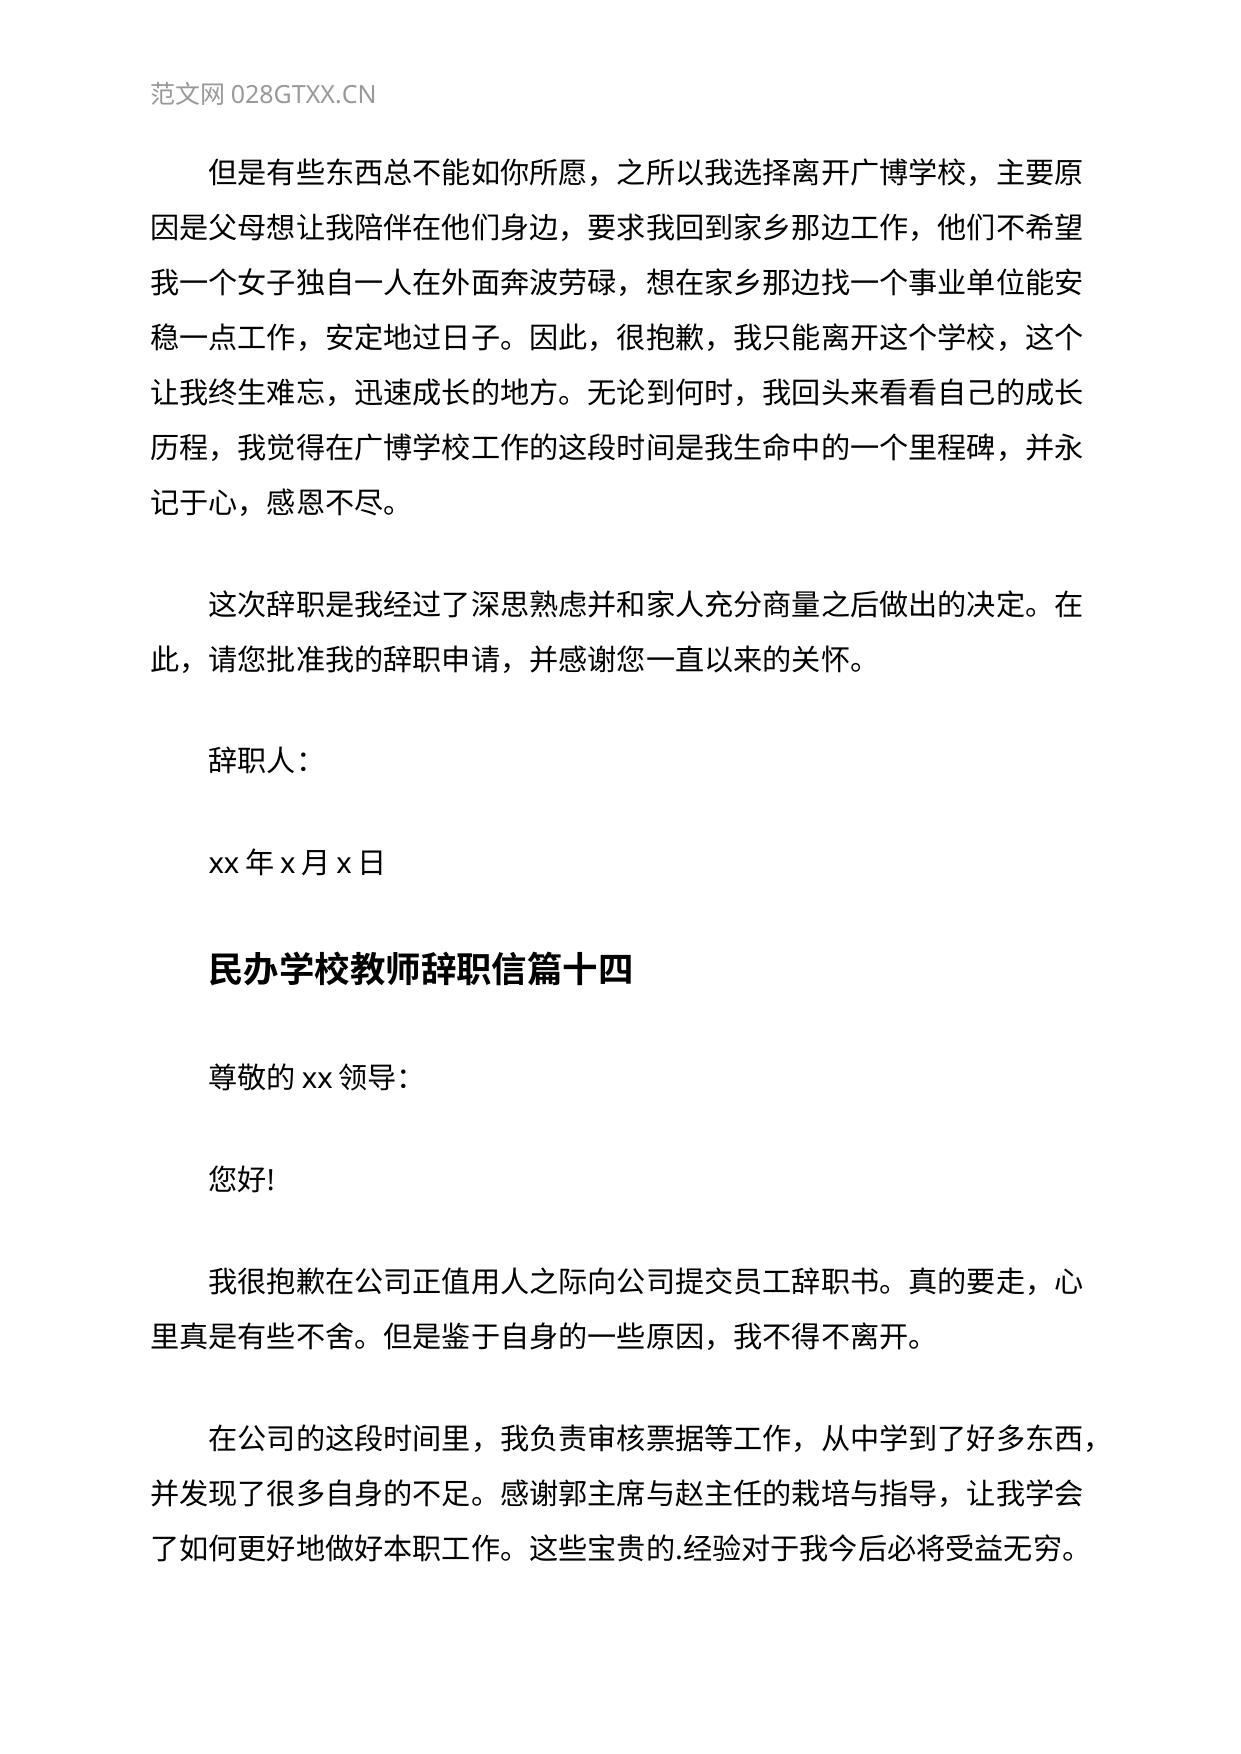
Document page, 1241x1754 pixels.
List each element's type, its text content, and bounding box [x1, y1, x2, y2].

text xx年x月x日 [150, 839, 1090, 882]
text 在公司的这段时间里，我负责审核票据等工作，从中学到了好多东西，并发现了很多自身的不足。感谢郭主席与赵主任的栽培与指导，让我学会了如何更好地做好本职工作。这些宝贵的.经验对于我今后必将受益无穷。 [150, 1416, 1090, 1568]
text 尊敬的xx领导： [150, 1055, 1090, 1097]
text 我很抱歉在公司正值用人之际向公司提交员工辞职书。真的要走，心里真是有些不舍。但是鉴于自身的一些原因，我不得不离开。 [150, 1259, 1090, 1356]
text 但是有些东西总不能如你所愿，之所以我选择离开广博学校，主要原因是父母想让我陪伴在他们身边，要求我回到家乡那边工作，他们不希望我一个女子独自一人在外面奔波劳碌，想在家乡那边找一个事业单位能安稳一点工作，安定地过日子。因此，很抱歉，我只能离开这个学校，这个让我终生难忘，迅速成长的地方。无论到何时，我回头来看看自己的成长历程，我觉得在广博学校工作的这段时间是我生命中的一个里程碑，并永记于心，感恩不尽。 [150, 150, 1090, 522]
text 这次辞职是我经过了深思熟虑并和家人充分商量之后做出的决定。在此，请您批准我的辞职申请，并感谢您一直以来的关怀。 [150, 581, 1090, 678]
text 辞职人： [150, 738, 1090, 780]
text 您好! [150, 1157, 1090, 1199]
text 民办学校教师辞职信篇十四 [150, 942, 1090, 993]
